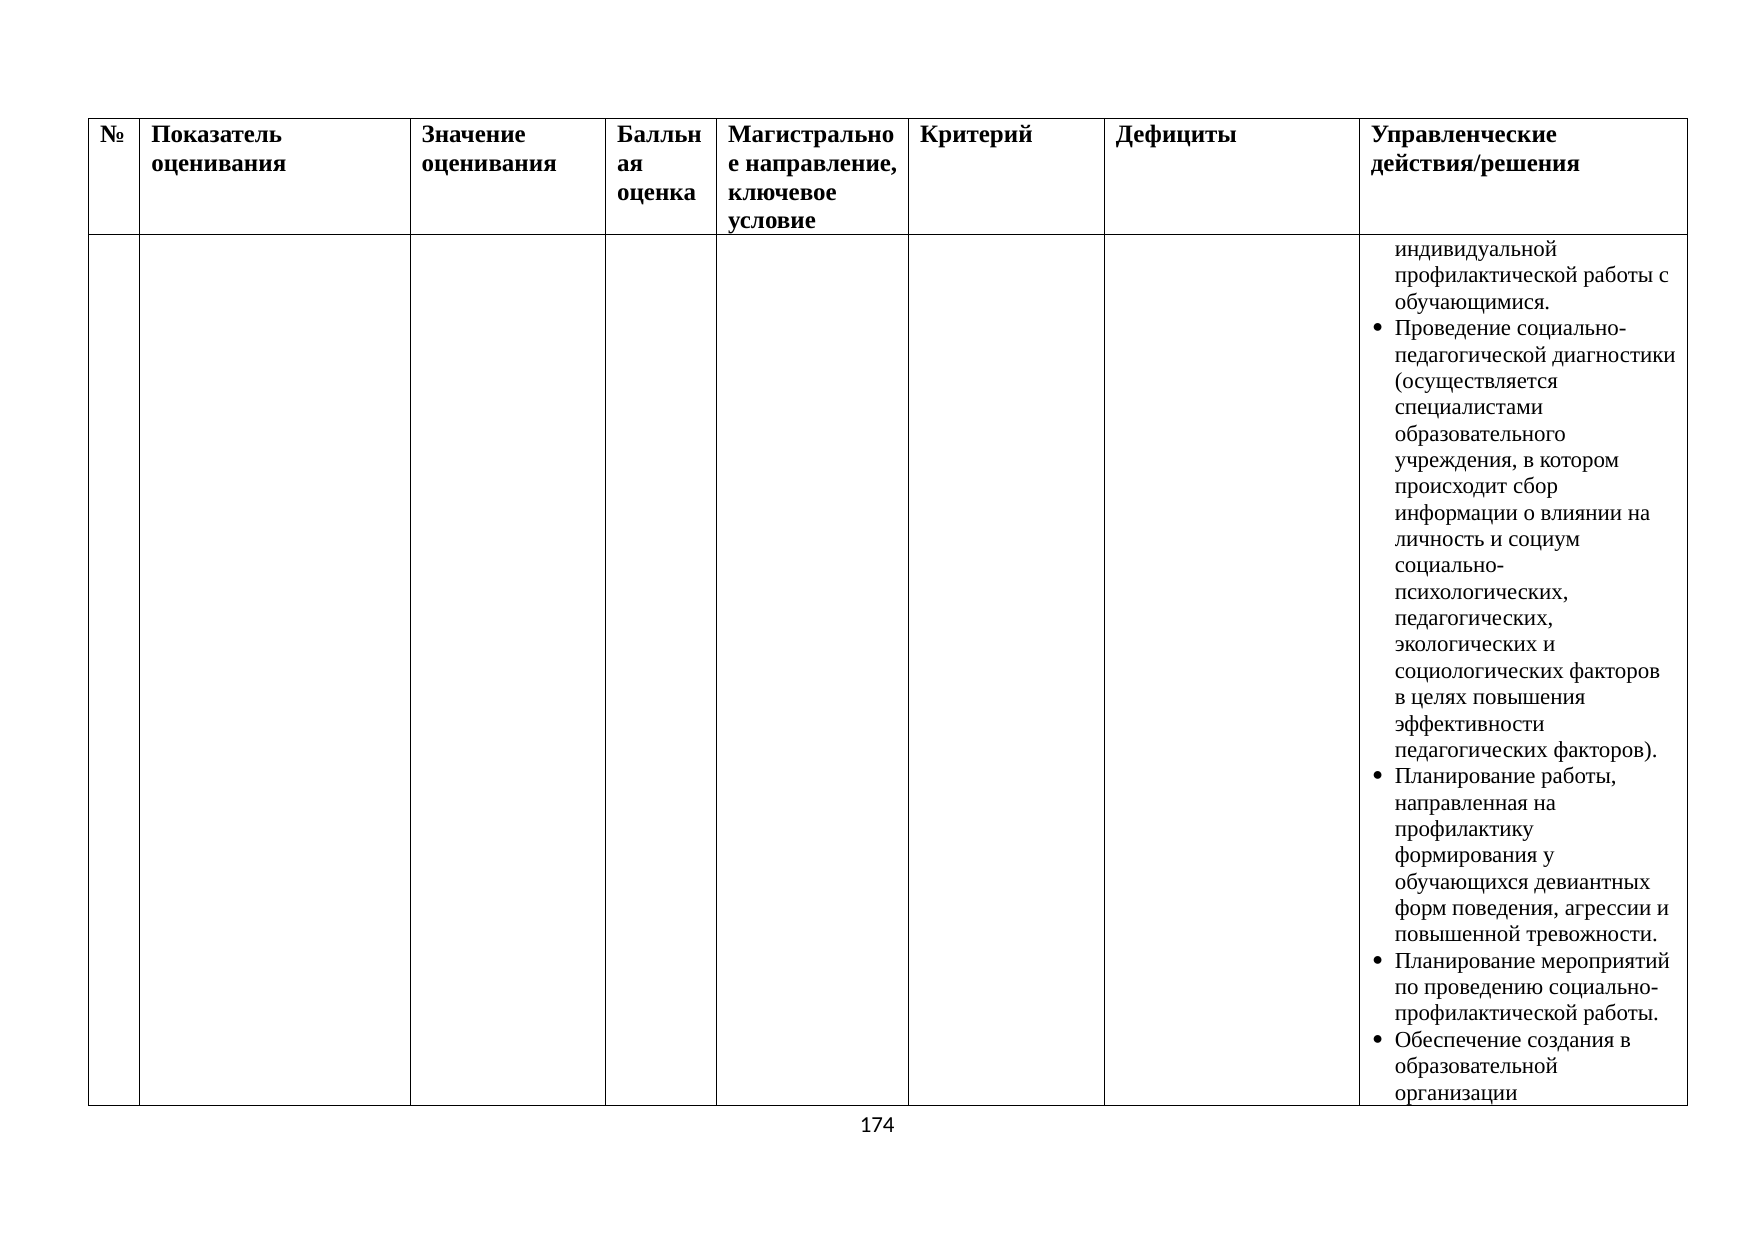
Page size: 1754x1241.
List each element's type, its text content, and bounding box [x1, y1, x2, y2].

table_header Балльная оценка [606, 119, 716, 234]
table_header Управленческие действия/решения [1360, 119, 1687, 234]
table_header Показатель оценивания [140, 119, 410, 234]
table_header № [89, 119, 139, 234]
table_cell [1360, 235, 1687, 1105]
table_header Дефициты [1105, 119, 1359, 234]
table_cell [1105, 235, 1359, 1105]
table_header Магистральное направление, ключевое условие [717, 119, 908, 234]
table_header Критерий [909, 119, 1104, 234]
table_header Значение оценивания [411, 119, 605, 234]
